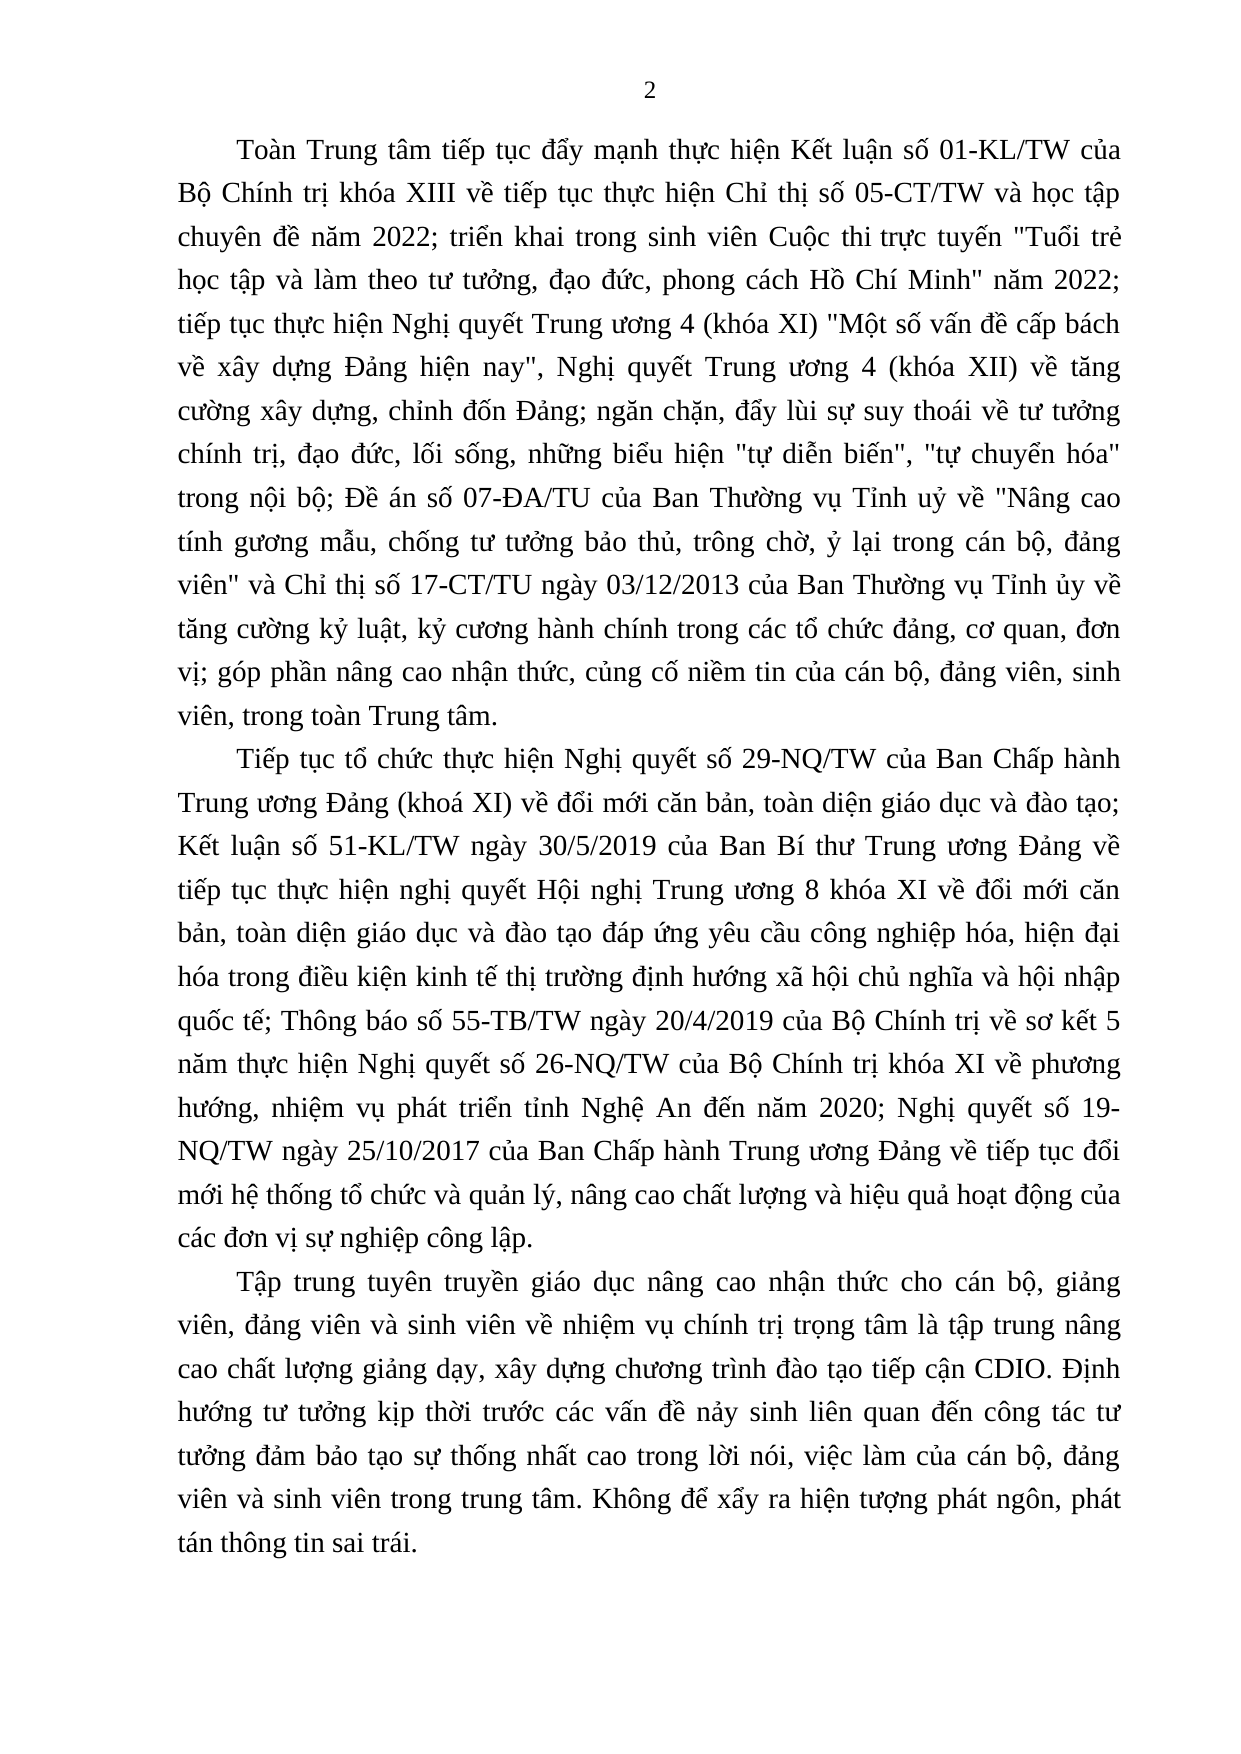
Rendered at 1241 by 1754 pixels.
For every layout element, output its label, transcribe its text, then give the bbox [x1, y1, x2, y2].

text Toàn Trung tâm tiếp tục đẩy mạnh thực hiện Kết luận số 01-KL/TW của Bộ Chính trị khóa XIII về tiếp tục thực hiện Chỉ thị số 05-CT/TW và học tập chuyên đề năm 2022; triển khai trong sinh viên Cuộc thi trực tuyến "Tuổi trẻ học tập và làm theo tư tưởng, đạo đức, phong cách Hồ Chí Minh" năm 2022; tiếp tục thực hiện Nghị quyết Trung ương 4 (khóa XI) "Một số vấn đề cấp bách về xây dựng Đảng hiện nay", Nghị quyết Trung ương 4 (khóa XII) về tăng cường xây dựng, chỉnh đốn Đảng; ngăn chặn, đẩy lùi sự suy thoái về tư tưởng chính trị, đạo đức, lối sống, những biểu hiện "tự diễn biến", "tự chuyển hóa" trong nội bộ; Đề án số 07-ĐA/TU của Ban Thường vụ Tỉnh uỷ về "Nâng cao tính gương mẫu, chống tư tưởng bảo thủ, trông chờ, ỷ lại trong cán bộ, đảng viên" và Chỉ thị số 17-CT/TU ngày 03/12/2013 của Ban Thường vụ Tỉnh ủy về tăng cường kỷ luật, kỷ cương hành chính trong các tổ chức đảng, cơ quan, đơn vị; góp phần nâng cao nhận thức, củng cố niềm tin của cán bộ, đảng viên, sinh viên, trong toàn Trung tâm. [177, 132, 1122, 731]
text Tập trung tuyên truyền giáo dục nâng cao nhận thức cho cán bộ, giảng viên, đảng viên và sinh viên về nhiệm vụ chính trị trọng tâm là tập trung nâng cao chất lượng giảng dạy, xây dựng chương trình đào tạo tiếp cận CDIO. Định hướng tư tưởng kịp thời trước các vấn đề nảy sinh liên quan đến công tác tư tưởng đảm bảo tạo sự thống nhất cao trong lời nói, việc làm của cán bộ, đảng viên và sinh viên trong trung tâm. Không để xẩy ra hiện tượng phát ngôn, phát tán thông tin sai trái. [177, 1264, 1122, 1559]
text Tiếp tục tổ chức thực hiện Nghị quyết số 29-NQ/TW của Ban Chấp hành Trung ương Đảng (khoá XI) về đổi mới căn bản, toàn diện giáo dục và đào tạo; Kết luận số 51-KL/TW ngày 30/5/2019 của Ban Bí thư Trung ương Đảng về tiếp tục thực hiện nghị quyết Hội nghị Trung ương 8 khóa XI về đổi mới căn bản, toàn diện giáo dục và đào tạo đáp ứng yêu cầu công nghiệp hóa, hiện đại hóa trong điều kiện kinh tế thị trường định hướng xã hội chủ nghĩa và hội nhập quốc tế; Thông báo số 55-TB/TW ngày 20/4/2019 của Bộ Chính trị về sơ kết 5 năm thực hiện Nghị quyết số 26-NQ/TW của Bộ Chính trị khóa XI về phương hướng, nhiệm vụ phát triển tỉnh Nghệ An đến năm 2020; Nghị quyết số 19-NQ/TW ngày 25/10/2017 của Ban Chấp hành Trung ương Đảng về tiếp tục đổi mới hệ thống tổ chức và quản lý, nâng cao chất lượng và hiệu quả hoạt động của các đơn vị sự nghiệp công lập. [177, 741, 1122, 1254]
